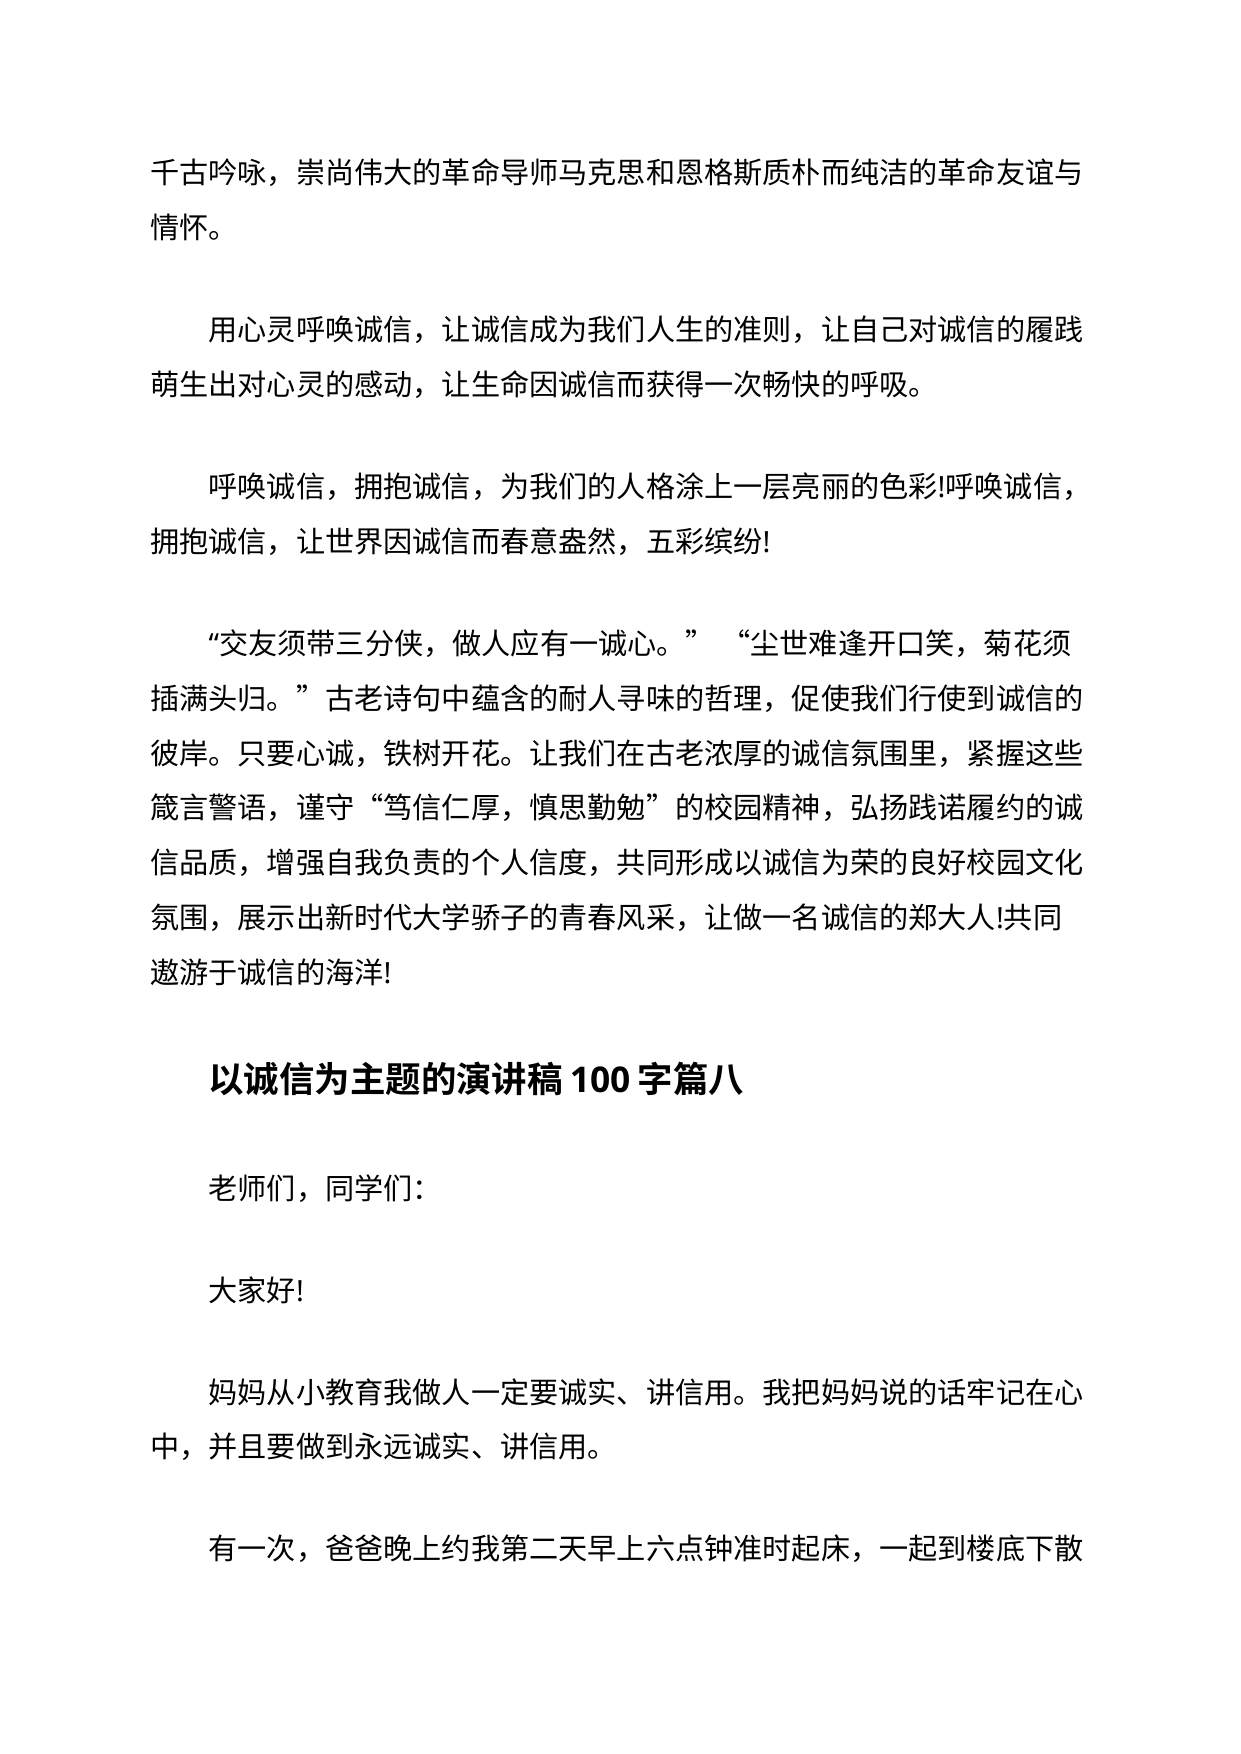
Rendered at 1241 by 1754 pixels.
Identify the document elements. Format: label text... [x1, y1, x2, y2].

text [150, 1526, 1090, 1568]
text 老师们，同学们： [150, 1165, 1090, 1208]
text 妈妈从小教育我做人一定要诚实、讲信用。我把妈妈说的话牢记在心中，并且要做到永远诚实、讲信用。 [150, 1369, 1090, 1466]
text 呼唤诚信，拥抱诚信，为我们的人格涂上一层亮丽的色彩!呼唤诚信，拥抱诚信，让世界因诚信而春意盎然，五彩缤纷! [150, 463, 1090, 561]
text 用心灵呼唤诚信，让诚信成为我们人生的准则，让自己对诚信的履践萌生出对心灵的感动，让生命因诚信而获得一次畅快的呼吸。 [150, 307, 1090, 404]
text “交友须带三分侠，做人应有一诚心。” “尘世难逢开口笑，菊花须插满头归。”古老诗句中蕴含的耐人寻味的哲理，促使我们行使到诚信的彼岸。只要心诚，铁树开花。让我们在古老浓厚的诚信氛围里，紧握这些箴言警语，谨守“笃信仁厚，慎思勤勉”的校园精神，弘扬践诺履约的诚信品质，增强自我负责的个人信度，共同形成以诚信为荣的良好校园文化氛围，展示出新时代大学骄子的青春风采，让做一名诚信的郑大人!共同遨游于诚信的海洋! [150, 620, 1090, 992]
text 大家好! [150, 1267, 1090, 1309]
text 以诚信为主题的演讲稿100字篇八 [150, 1052, 1090, 1103]
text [150, 150, 1090, 247]
